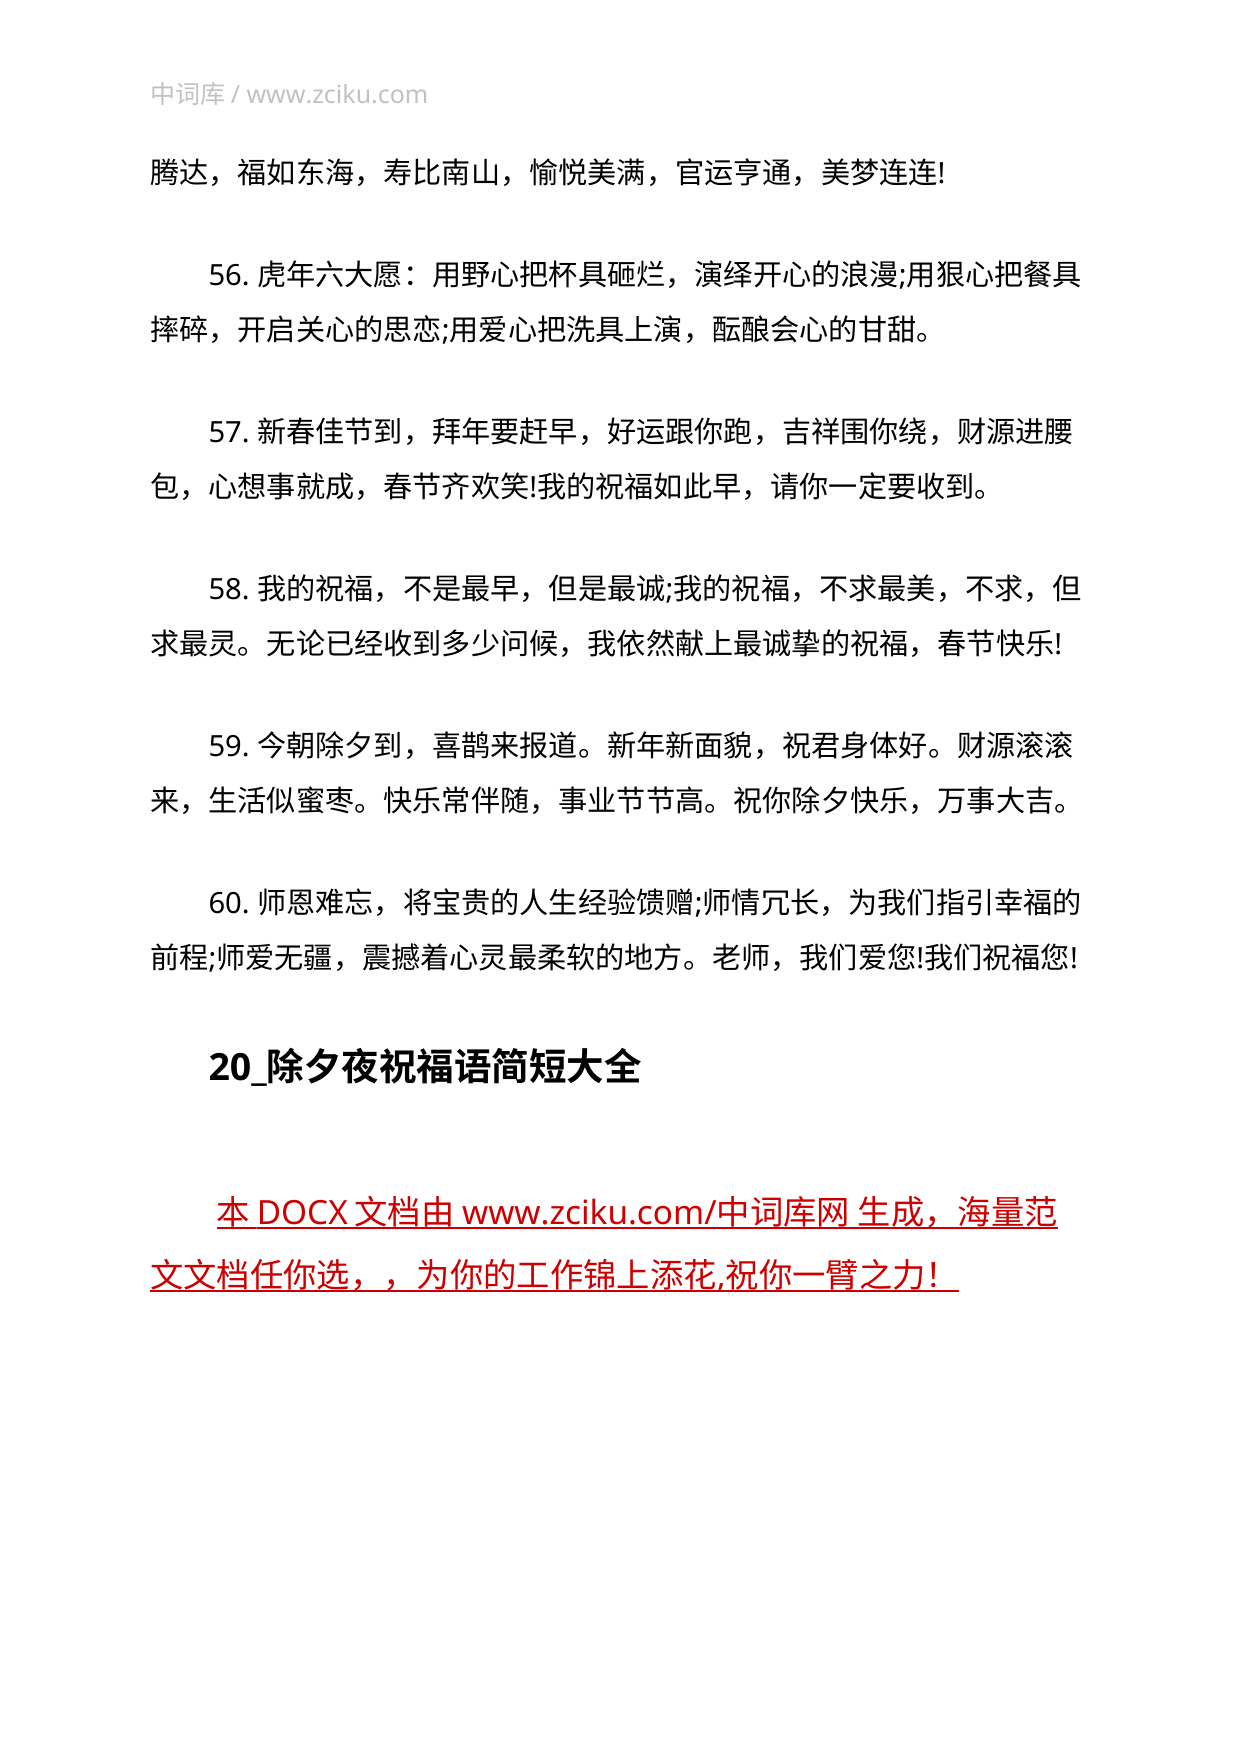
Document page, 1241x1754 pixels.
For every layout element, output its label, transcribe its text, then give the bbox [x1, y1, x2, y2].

text 57. 新春佳节到，拜年要赶早，好运跟你跑，吉祥围你绕，财源进腰包，心想事就成，春节齐欢笑!我的祝福如此早，请你一定要收到。 [150, 409, 1090, 506]
text 60. 师恩难忘，将宝贵的人生经验馈赠;师情冗长，为我们指引幸福的前程;师爱无疆，震撼着心灵最柔软的地方。老师，我们爱您!我们祝福您! [150, 880, 1090, 977]
text 本DOCX文档由 www.zciku.com/中词库网 生成，海量范文文档任你选，，为你的工作锦上添花,祝你一臂之力！ [150, 1186, 1090, 1297]
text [150, 150, 1090, 192]
text 59. 今朝除夕到，喜鹊来报道。新年新面貌，祝君身体好。财源滚滚来，生活似蜜枣。快乐常伴随，事业节节高。祝你除夕快乐，万事大吉。 [150, 723, 1090, 820]
text 58. 我的祝福，不是最早，但是最诚;我的祝福，不求最美，不求，但求最灵。无论已经收到多少问候，我依然献上最诚挚的祝福，春节快乐! [150, 566, 1090, 663]
text 56. 虎年六大愿：用野心把杯具砸烂，演绎开心的浪漫;用狠心把餐具摔碎，开启关心的思恋;用爱心把洗具上演，酝酿会心的甘甜。 [150, 252, 1090, 349]
text 20_除夕夜祝福语简短大全 [150, 1037, 1090, 1091]
